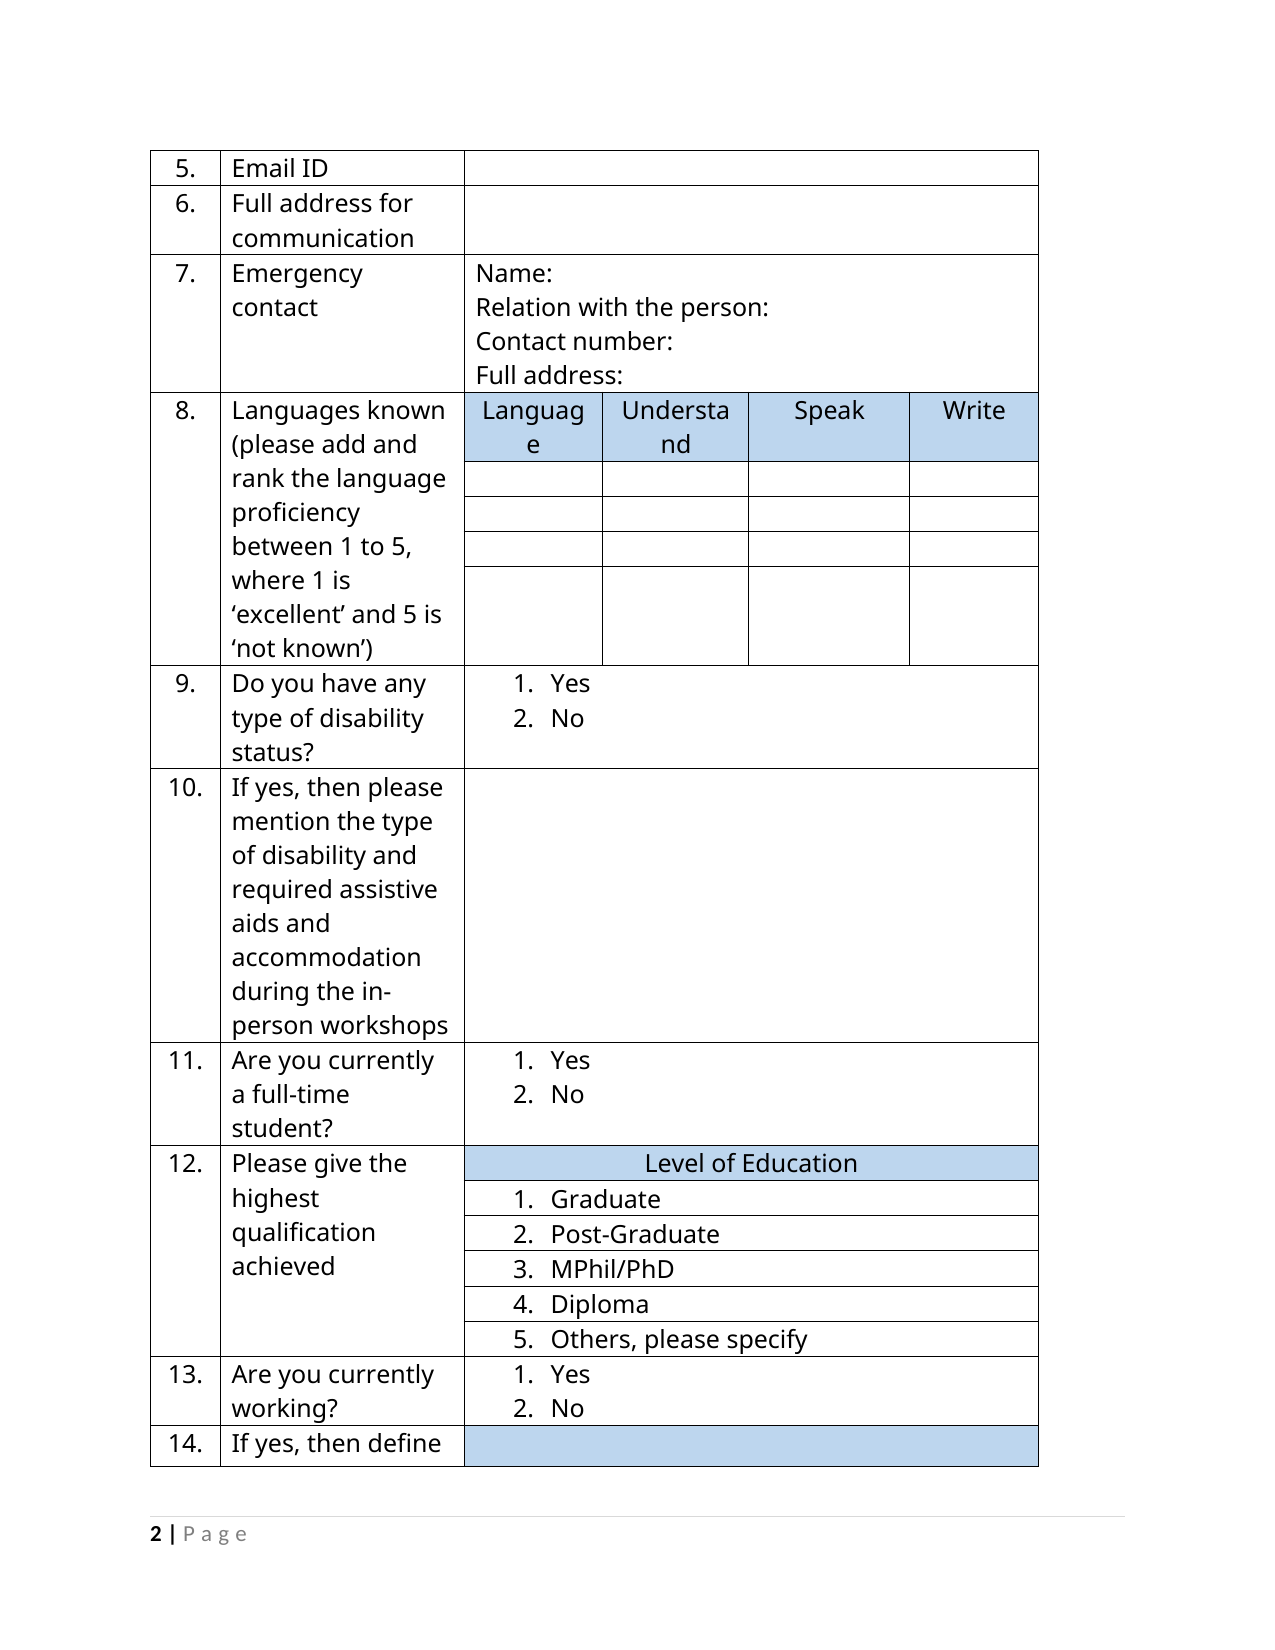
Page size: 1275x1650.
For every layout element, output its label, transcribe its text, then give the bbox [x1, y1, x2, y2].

table_cell If yes, then please mention the type of disability and required assistive aids and accommodation during the in-person workshops [221, 769, 464, 1042]
table_cell Do you have any type of disability status? [221, 666, 464, 768]
table_cell 5. [151, 151, 220, 185]
table_cell [465, 151, 1038, 185]
table_cell Email ID [221, 151, 464, 185]
table_cell 11. [151, 1043, 220, 1145]
table_cell [603, 532, 748, 566]
table_cell Are you currently working? [221, 1357, 464, 1425]
table_cell Graduate [465, 1181, 1038, 1215]
table_cell Understand [603, 393, 748, 461]
table_cell 6. [151, 186, 220, 254]
table_cell 7. [151, 255, 220, 392]
table_cell [749, 532, 909, 566]
table_cell Others, please specify [465, 1322, 1038, 1356]
table_cell 13. [151, 1357, 220, 1425]
table_cell Name: Relation with the person: Contact number: Full address: [465, 255, 1038, 392]
table_cell [749, 462, 909, 496]
table_cell Language [465, 393, 602, 461]
table_cell [910, 497, 1038, 531]
table_cell [910, 462, 1038, 496]
table_cell 10. [151, 769, 220, 1042]
table_cell 8. [151, 393, 220, 665]
table_cell Yes No [465, 666, 1038, 768]
table_cell [465, 532, 602, 566]
table_cell 12. [151, 1146, 220, 1356]
table_cell [603, 567, 748, 665]
table_cell [910, 567, 1038, 665]
table_cell Yes No [465, 1357, 1038, 1425]
table_cell Emergency contact [221, 255, 464, 392]
table_cell [465, 769, 1038, 1042]
table_cell [603, 462, 748, 496]
table_cell [749, 567, 909, 665]
table_cell [465, 462, 602, 496]
table_cell Are you currently a full-time student? [221, 1043, 464, 1145]
table_cell Level of Education [465, 1146, 1038, 1180]
table_cell 9. [151, 666, 220, 768]
table_cell [465, 497, 602, 531]
table_cell Write [910, 393, 1038, 461]
table_cell [465, 567, 602, 665]
table_cell [465, 1426, 1038, 1466]
table_cell [910, 532, 1038, 566]
table_cell [749, 497, 909, 531]
table_cell [465, 186, 1038, 254]
table_cell MPhil/PhD [465, 1251, 1038, 1286]
table_cell Diploma [465, 1287, 1038, 1321]
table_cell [221, 1426, 464, 1466]
table_cell Please give the highest qualification achieved [221, 1146, 464, 1356]
table_cell Languages known (please add and rank the language proficiency between 1 to 5, where 1 is ‘excellent’ and 5 is ‘not known’) [221, 393, 464, 665]
table_cell [603, 497, 748, 531]
table_cell 14. [151, 1426, 220, 1466]
table_cell Yes No [465, 1043, 1038, 1145]
table_cell Speak [749, 393, 909, 461]
table_cell Full address for communication [221, 186, 464, 254]
table_cell Post-Graduate [465, 1216, 1038, 1250]
